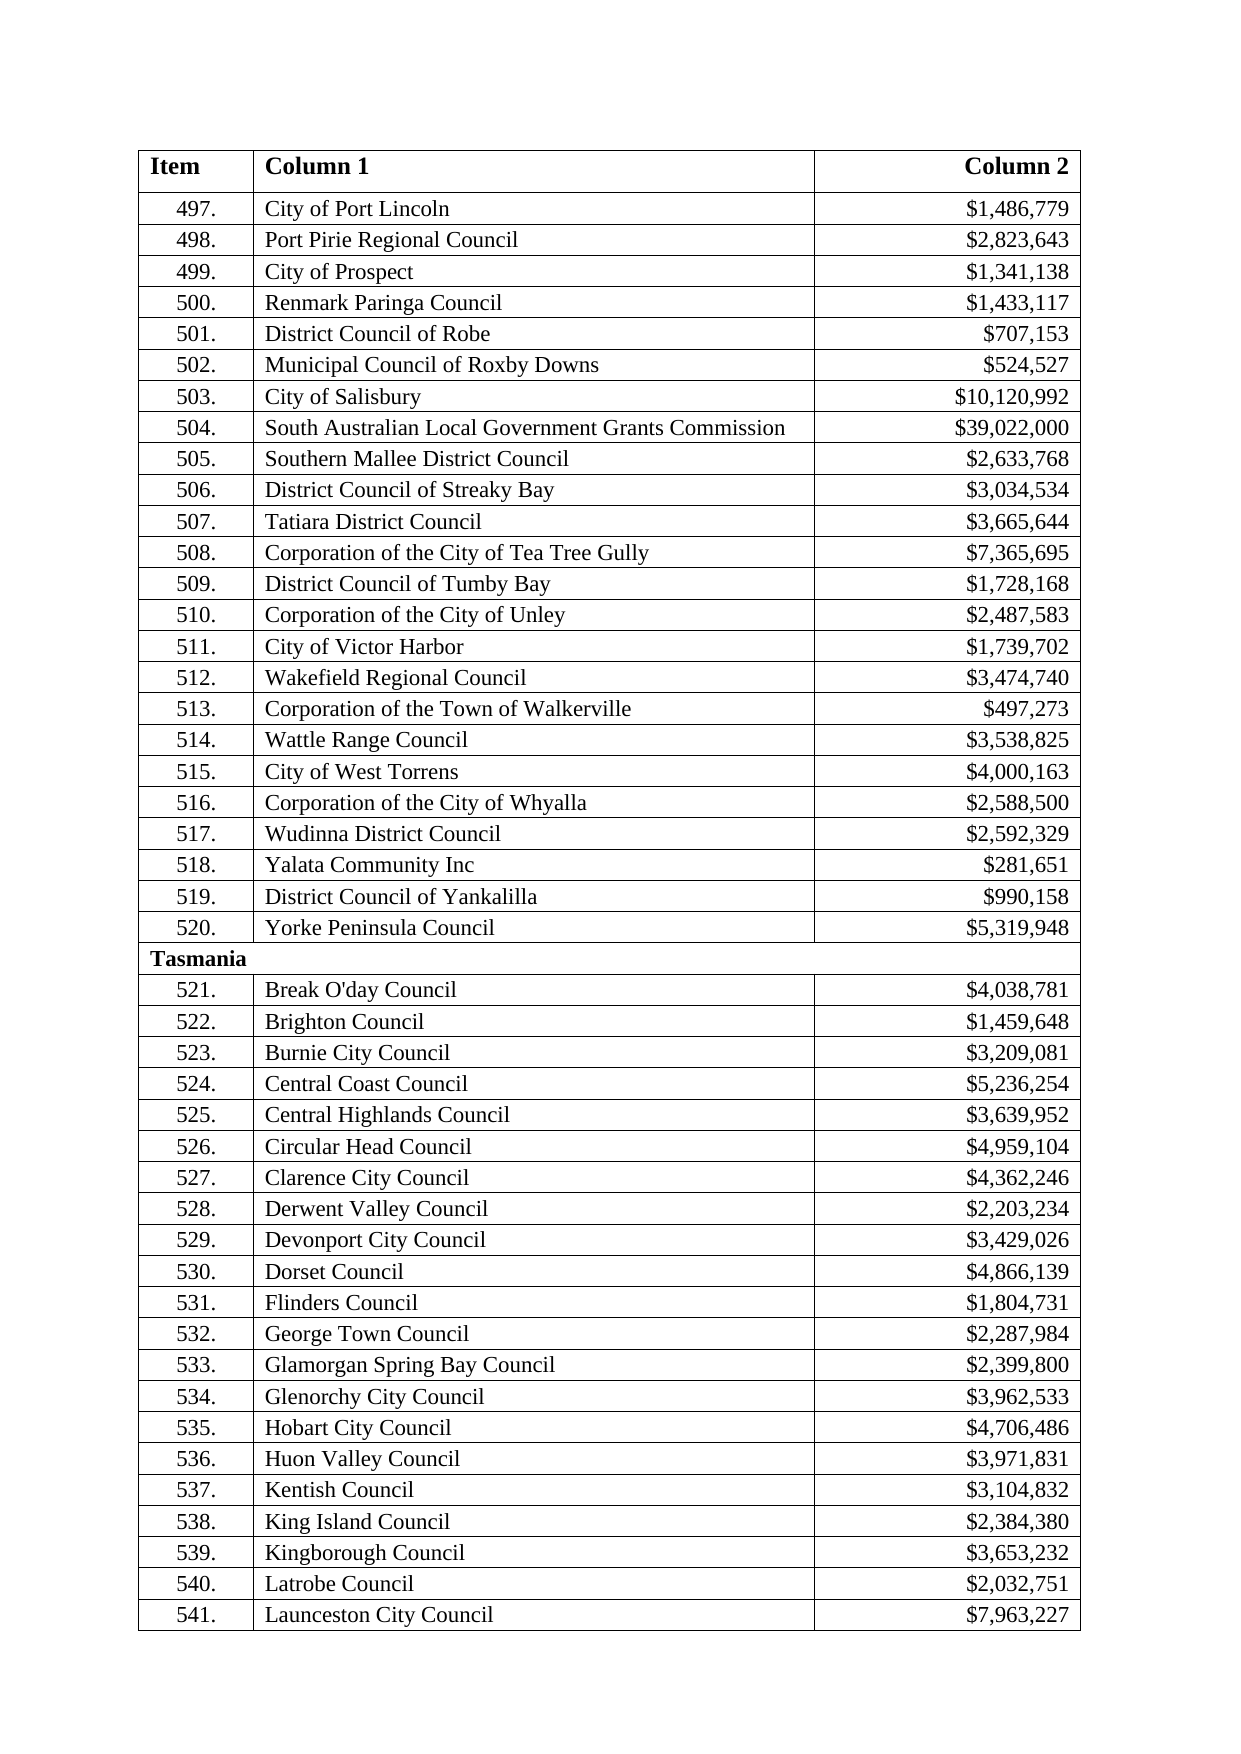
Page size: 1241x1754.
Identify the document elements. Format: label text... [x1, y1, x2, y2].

table_cell 528. [139, 1193, 253, 1223]
table_cell Huon Valley Council [254, 1443, 814, 1473]
table_cell $4,706,486 [815, 1412, 1080, 1442]
table_cell 526. [139, 1131, 253, 1161]
table_cell Central Highlands Council [254, 1100, 814, 1130]
table_cell $2,633,768 [815, 443, 1080, 473]
table_cell 531. [139, 1287, 253, 1317]
table_cell 523. [139, 1037, 253, 1067]
table_cell 501. [139, 318, 253, 348]
table_cell 539. [139, 1537, 253, 1567]
table_cell Yorke Peninsula Council [254, 912, 814, 942]
table_cell $1,804,731 [815, 1287, 1080, 1317]
table_cell 500. [139, 287, 253, 317]
table_cell Tasmania [139, 943, 1080, 973]
table_cell Corporation of the Town of Walkerville [254, 693, 814, 723]
table_cell 516. [139, 787, 253, 817]
table_cell Hobart City Council [254, 1412, 814, 1442]
table_cell $3,474,740 [815, 662, 1080, 692]
table_cell 530. [139, 1256, 253, 1286]
table_cell 533. [139, 1350, 253, 1380]
table_cell 534. [139, 1381, 253, 1411]
table_cell 497. [139, 193, 253, 223]
table_cell Yalata Community Inc [254, 850, 814, 880]
table_cell District Council of Yankalilla [254, 881, 814, 911]
table_cell $1,341,138 [815, 256, 1080, 286]
table_cell $3,538,825 [815, 725, 1080, 755]
table_cell $3,429,026 [815, 1225, 1080, 1255]
table_cell $3,209,081 [815, 1037, 1080, 1067]
table_cell 518. [139, 850, 253, 880]
table_cell Break O'day Council [254, 975, 814, 1005]
table_header Item [139, 151, 253, 192]
table_cell South Australian Local Government Grants Commission [254, 412, 814, 442]
table_cell $2,588,500 [815, 787, 1080, 817]
table_cell $707,153 [815, 318, 1080, 348]
table_cell $3,665,644 [815, 506, 1080, 536]
table_cell 520. [139, 912, 253, 942]
table_cell $2,384,380 [815, 1506, 1080, 1536]
table_cell $1,486,779 [815, 193, 1080, 223]
table_cell Kentish Council [254, 1475, 814, 1505]
table_cell $1,433,117 [815, 287, 1080, 317]
table_header Column 2 [815, 151, 1080, 192]
table_cell 498. [139, 225, 253, 255]
table_cell 522. [139, 1006, 253, 1036]
table_cell City of Victor Harbor [254, 631, 814, 661]
table_header Column 1 [254, 151, 814, 192]
table_cell Glamorgan Spring Bay Council [254, 1350, 814, 1380]
table_cell $4,038,781 [815, 975, 1080, 1005]
table_cell City of Salisbury [254, 381, 814, 411]
table_cell City of West Torrens [254, 756, 814, 786]
table_cell $2,487,583 [815, 600, 1080, 630]
table_cell $2,287,984 [815, 1318, 1080, 1348]
table_cell Dorset Council [254, 1256, 814, 1286]
table_cell Brighton Council [254, 1006, 814, 1036]
table_cell $7,963,227 [815, 1600, 1080, 1630]
table_cell $2,823,643 [815, 225, 1080, 255]
table_cell 536. [139, 1443, 253, 1473]
table_cell $2,032,751 [815, 1568, 1080, 1598]
table_cell Clarence City Council [254, 1162, 814, 1192]
table_cell 509. [139, 568, 253, 598]
table_cell Launceston City Council [254, 1600, 814, 1630]
table_cell Corporation of the City of Tea Tree Gully [254, 537, 814, 567]
table_cell Corporation of the City of Whyalla [254, 787, 814, 817]
table_cell $281,651 [815, 850, 1080, 880]
table_cell 508. [139, 537, 253, 567]
table_cell 504. [139, 412, 253, 442]
table_cell $1,739,702 [815, 631, 1080, 661]
table_cell Port Pirie Regional Council [254, 225, 814, 255]
table_cell 527. [139, 1162, 253, 1192]
table_cell 510. [139, 600, 253, 630]
table_cell 511. [139, 631, 253, 661]
table_cell City of Port Lincoln [254, 193, 814, 223]
table_cell 515. [139, 756, 253, 786]
table_cell 538. [139, 1506, 253, 1536]
table_cell George Town Council [254, 1318, 814, 1348]
table_cell 507. [139, 506, 253, 536]
table_cell $3,962,533 [815, 1381, 1080, 1411]
table_cell $2,399,800 [815, 1350, 1080, 1380]
table_cell $5,236,254 [815, 1068, 1080, 1098]
table_cell 541. [139, 1600, 253, 1630]
table_cell 524. [139, 1068, 253, 1098]
table_cell $524,527 [815, 350, 1080, 380]
table_cell $39,022,000 [815, 412, 1080, 442]
table_cell Derwent Valley Council [254, 1193, 814, 1223]
table_cell $3,653,232 [815, 1537, 1080, 1567]
table_cell Municipal Council of Roxby Downs [254, 350, 814, 380]
table_cell $2,592,329 [815, 818, 1080, 848]
table_cell 535. [139, 1412, 253, 1442]
table_cell 506. [139, 475, 253, 505]
table_cell 517. [139, 818, 253, 848]
table_cell 537. [139, 1475, 253, 1505]
table_cell 514. [139, 725, 253, 755]
table_cell 503. [139, 381, 253, 411]
table_cell District Council of Tumby Bay [254, 568, 814, 598]
table_cell Wakefield Regional Council [254, 662, 814, 692]
table_cell Latrobe Council [254, 1568, 814, 1598]
table_cell $4,000,163 [815, 756, 1080, 786]
table_cell $5,319,948 [815, 912, 1080, 942]
table_cell $3,034,534 [815, 475, 1080, 505]
table_cell City of Prospect [254, 256, 814, 286]
table_cell Tatiara District Council [254, 506, 814, 536]
table_cell District Council of Streaky Bay [254, 475, 814, 505]
table_cell Devonport City Council [254, 1225, 814, 1255]
table_cell 529. [139, 1225, 253, 1255]
table_cell $3,639,952 [815, 1100, 1080, 1130]
table_cell 502. [139, 350, 253, 380]
table_cell Corporation of the City of Unley [254, 600, 814, 630]
table_cell Wattle Range Council [254, 725, 814, 755]
table_cell Glenorchy City Council [254, 1381, 814, 1411]
table_cell $4,362,246 [815, 1162, 1080, 1192]
table_cell 499. [139, 256, 253, 286]
table_cell $3,971,831 [815, 1443, 1080, 1473]
table_cell 525. [139, 1100, 253, 1130]
table_cell Wudinna District Council [254, 818, 814, 848]
table_cell Burnie City Council [254, 1037, 814, 1067]
table_cell 540. [139, 1568, 253, 1598]
table_cell $4,866,139 [815, 1256, 1080, 1286]
table_cell Flinders Council [254, 1287, 814, 1317]
table_cell $2,203,234 [815, 1193, 1080, 1223]
table_cell Kingborough Council [254, 1537, 814, 1567]
table_cell 521. [139, 975, 253, 1005]
table_cell $497,273 [815, 693, 1080, 723]
table_cell 513. [139, 693, 253, 723]
table_cell $7,365,695 [815, 537, 1080, 567]
table_cell $3,104,832 [815, 1475, 1080, 1505]
table_cell King Island Council [254, 1506, 814, 1536]
table_cell $10,120,992 [815, 381, 1080, 411]
table_cell Renmark Paringa Council [254, 287, 814, 317]
table_cell $990,158 [815, 881, 1080, 911]
table_cell $4,959,104 [815, 1131, 1080, 1161]
table_cell Circular Head Council [254, 1131, 814, 1161]
table_cell 532. [139, 1318, 253, 1348]
table_cell $1,728,168 [815, 568, 1080, 598]
table_cell 505. [139, 443, 253, 473]
table_cell Central Coast Council [254, 1068, 814, 1098]
table_cell $1,459,648 [815, 1006, 1080, 1036]
table_cell 512. [139, 662, 253, 692]
table_cell District Council of Robe [254, 318, 814, 348]
table_cell Southern Mallee District Council [254, 443, 814, 473]
table_cell 519. [139, 881, 253, 911]
